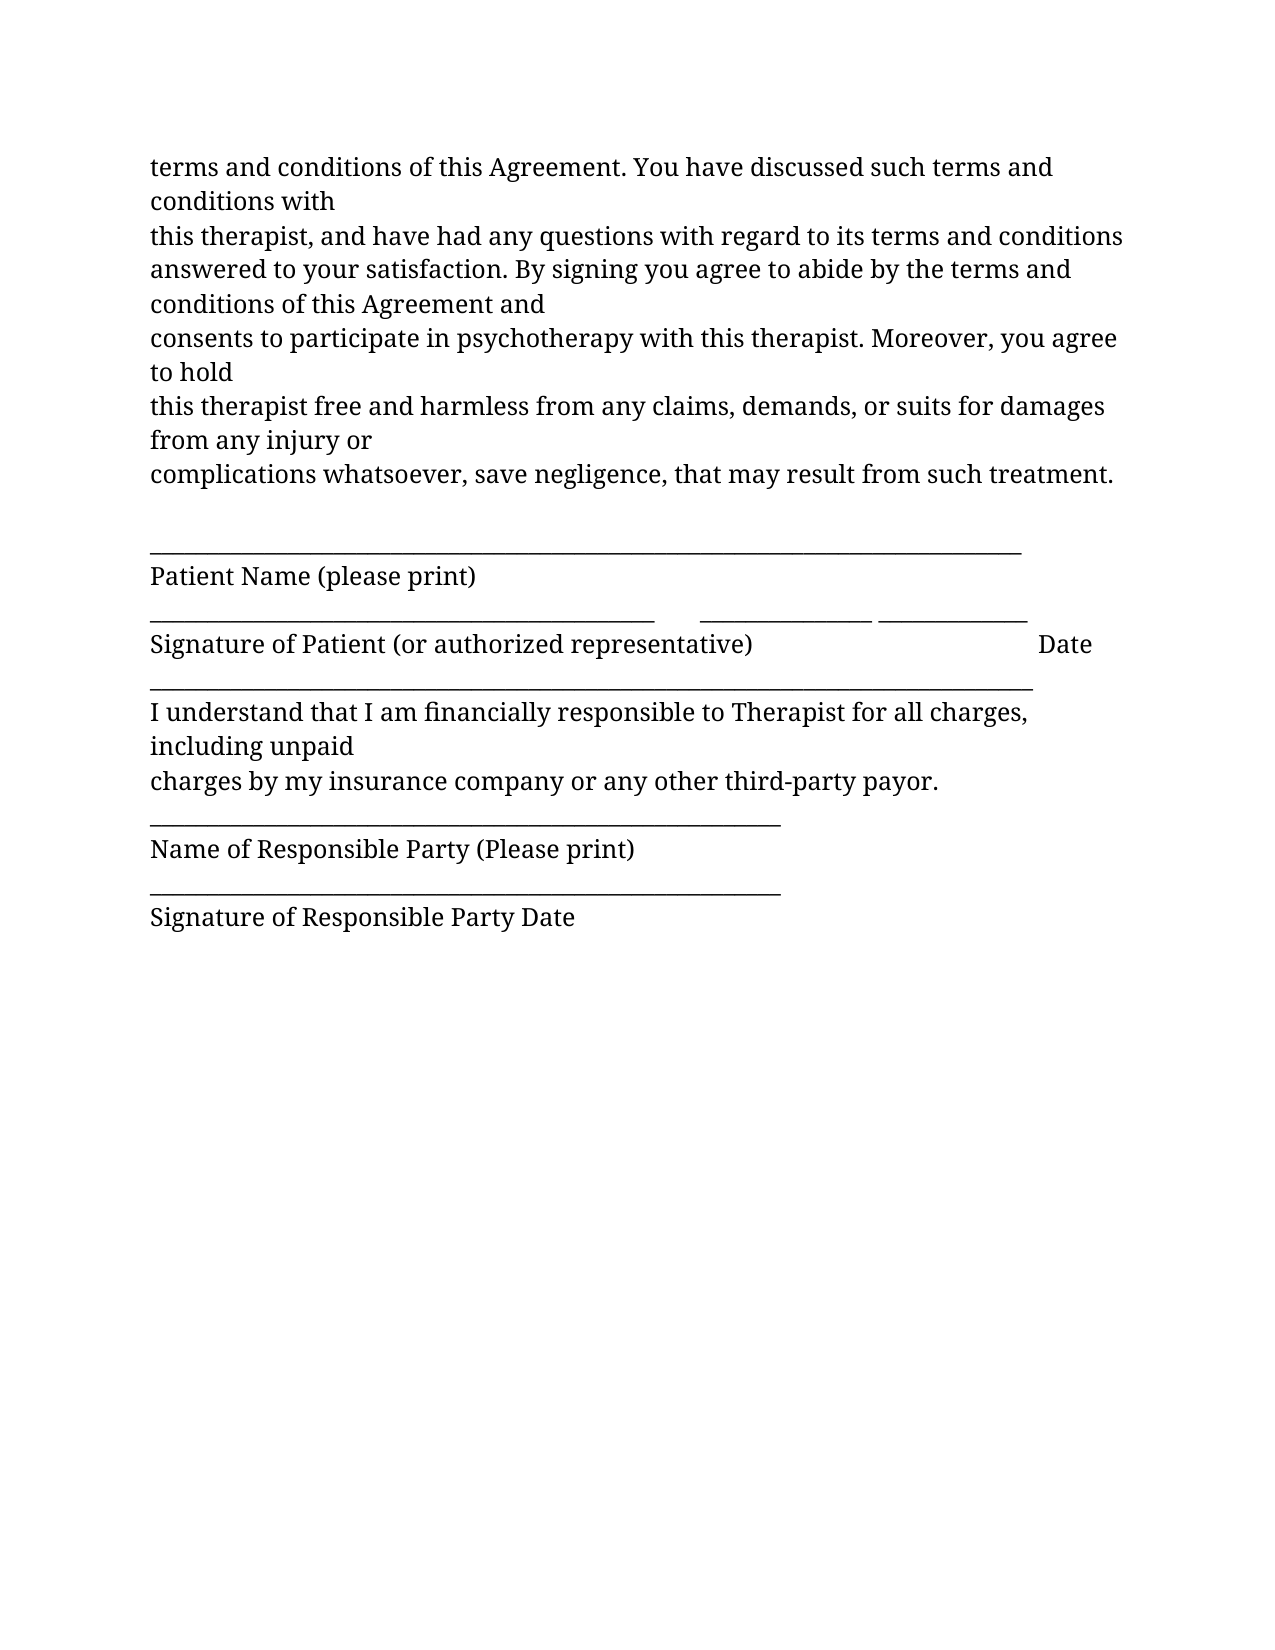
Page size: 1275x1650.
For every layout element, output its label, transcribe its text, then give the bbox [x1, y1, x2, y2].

text _______________________________________________________ [150, 797, 1125, 831]
text Signature of Patient (or authorized representative) Date [150, 627, 1125, 661]
text ____________________________________________________________________________ [150, 525, 1125, 559]
text this therapist, and have had any questions with regard to its terms and conditions answered to your satisfaction. By signing you agree to abide by the terms and conditions of this Agreement and [150, 218, 1125, 320]
text _____________________________________________________________________________ [150, 661, 1125, 695]
text Patient Name (please print) [150, 559, 1125, 593]
text terms and conditions of this Agreement. You have discussed such terms and conditions with [150, 150, 1125, 218]
text this therapist free and harmless from any claims, demands, or suits for damages from any injury or [150, 388, 1125, 457]
text charges by my insurance company or any other third-party payor. [150, 763, 1125, 797]
text consents to participate in psychotherapy with this therapist. Moreover, you agree to hold [150, 320, 1125, 388]
text complications whatsoever, save negligence, that may result from such treatment. [150, 457, 1125, 491]
text Signature of Responsible Party Date [150, 899, 1125, 933]
text Name of Responsible Party (Please print) [150, 831, 1125, 865]
text I understand that I am financially responsible to Therapist for all charges, including unpaid [150, 695, 1125, 763]
text ____________________________________________ _______________ _____________ [150, 593, 1125, 627]
text _______________________________________________________ [150, 865, 1125, 899]
